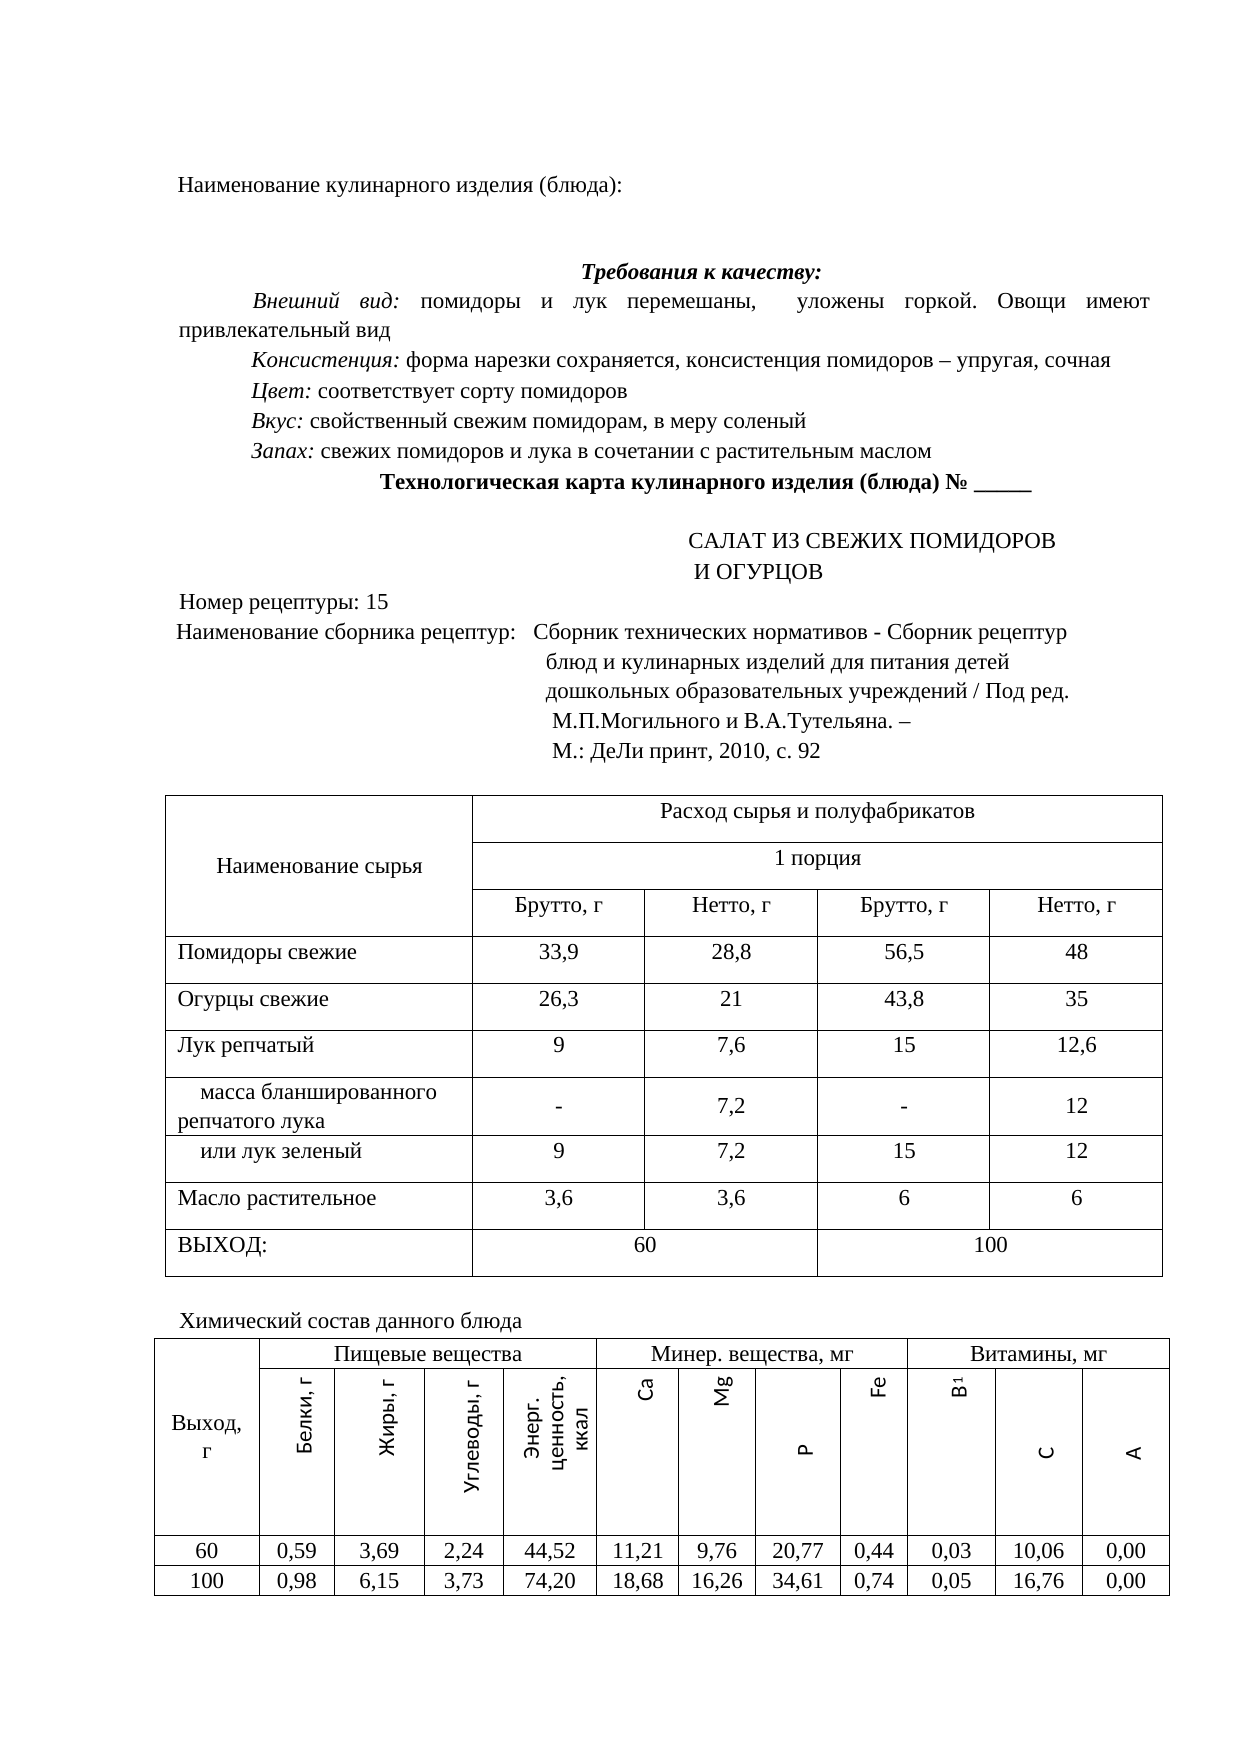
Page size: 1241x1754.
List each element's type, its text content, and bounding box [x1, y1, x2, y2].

table_cell 33,9 [473, 937, 623, 983]
table_header Выход, г [155, 1339, 259, 1535]
table_cell 9 [473, 1136, 623, 1182]
table_cell 100 [818, 1230, 1037, 1276]
table_cell - [818, 1078, 989, 1135]
table_cell Брутто, г [818, 890, 989, 936]
table_cell Брутто, г [473, 890, 623, 936]
table_header [1037, 796, 1162, 842]
table_cell 60 [155, 1536, 259, 1565]
table_cell масса бланшированного репчатого лука [166, 1078, 472, 1135]
table_cell 48 [1037, 937, 1162, 983]
text М.П.Могильного и В.А.Тутельяна. – [491, 708, 966, 734]
table_cell [756, 1369, 840, 1535]
table_cell 15 [818, 1136, 989, 1182]
table_cell 7,2 [645, 1078, 817, 1135]
table_cell [623, 984, 644, 1030]
table_cell 18,68 [597, 1566, 678, 1595]
table_cell 16,76 [996, 1566, 1082, 1595]
table_cell [623, 1031, 644, 1077]
table_cell 43,8 [818, 984, 989, 1030]
table_cell [990, 937, 1037, 983]
table_cell Масло растительное [166, 1183, 472, 1229]
table_cell 1 порция [623, 843, 1037, 889]
table_cell 2,24 [425, 1536, 503, 1565]
text Запах: свежих помидоров и лука в сочетании с растительным маслом [251, 438, 1151, 464]
table_cell 26,3 [473, 984, 623, 1030]
table_cell 3,69 [335, 1536, 424, 1565]
text Требования к качеству: [251, 258, 1152, 285]
text М.: ДеЛи принт, 2010, с. 92 [491, 737, 876, 764]
table_cell [990, 1031, 1037, 1077]
table_cell 12,6 [1037, 1031, 1162, 1077]
table_cell 3,6 [645, 1183, 817, 1229]
table_header Расход сырья и полуфабрикатов [623, 796, 1037, 842]
table_cell 3,73 [425, 1566, 503, 1595]
table_cell [990, 984, 1037, 1030]
table_cell Лук репчатый [166, 1031, 472, 1077]
table_cell [623, 890, 644, 936]
table_cell [990, 1078, 1037, 1135]
text Химический состав данного блюда [179, 1308, 1151, 1334]
table_cell [990, 1183, 1037, 1229]
table_cell 9 [473, 1031, 623, 1077]
table_cell 6 [818, 1183, 989, 1229]
text Наименование сборника рецептур: Сборник технических нормативов - Сборник рецептур блюд и кулинарных изделий для питания детей дошкольных образовательных учреждений / Под ред. [176, 618, 1106, 703]
table_cell 6,15 [335, 1566, 424, 1595]
table_header Пищевые вещества [260, 1339, 596, 1368]
table_cell 0,00 [1083, 1536, 1169, 1565]
table_cell 0,03 [908, 1536, 995, 1565]
table_cell [1083, 1369, 1169, 1535]
table_cell Нетто, г [645, 890, 817, 936]
subtitle САЛАТ ИЗ СВЕЖИХ ПОМИДОРОВ [177, 527, 1152, 554]
table_cell 74,20 [504, 1566, 596, 1595]
table_cell 7,2 [645, 1136, 817, 1182]
table_cell [260, 1369, 334, 1535]
table_cell 10,06 [996, 1536, 1082, 1565]
table_cell 0,59 [260, 1536, 334, 1565]
table_header Наименование сырья [166, 796, 472, 936]
table_cell ВЫХОД: [166, 1230, 472, 1276]
table_cell 0,00 [1083, 1566, 1169, 1595]
table_cell 9,76 [679, 1536, 755, 1565]
text Консистенция: форма нарезки сохраняется, консистенция помидоров – упругая, сочная [251, 346, 1151, 373]
table_cell [841, 1369, 907, 1535]
table_cell [473, 1230, 623, 1276]
table_cell [908, 1369, 995, 1535]
table_cell [996, 1369, 1082, 1535]
table_cell 60 [623, 1230, 817, 1276]
table_cell 6 [1037, 1183, 1162, 1229]
table_cell [623, 1183, 644, 1229]
table_cell 44,52 [504, 1536, 596, 1565]
text Цвет: соответствует сорту помидоров [251, 377, 1151, 403]
table_cell 20,77 [756, 1536, 840, 1565]
table_cell [597, 1369, 678, 1535]
text Технологическая карта кулинарного изделия (блюда) № _____ [379, 468, 1152, 494]
text Внешний вид: помидоры и лук перемешаны, уложены горкой. Овощи имеют привлекательный вид [179, 287, 1151, 342]
table_cell [623, 1078, 644, 1135]
table_cell 100 [155, 1566, 259, 1595]
table_cell или лук зеленый [166, 1136, 472, 1182]
table_header Минер. вещества, мг [597, 1339, 907, 1368]
table_cell 3,6 [473, 1183, 623, 1229]
table_cell 0,05 [908, 1566, 995, 1595]
table_cell [1037, 1230, 1162, 1276]
table_cell [504, 1369, 596, 1535]
text Номер рецептуры: 15 [179, 588, 1151, 614]
table_cell 28,8 [645, 937, 817, 983]
table_cell 7,6 [645, 1031, 817, 1077]
table_cell Огурцы свежие [166, 984, 472, 1030]
table_cell [425, 1369, 503, 1535]
table_cell 35 [1037, 984, 1162, 1030]
table_cell [679, 1369, 755, 1535]
table_cell 0,98 [260, 1566, 334, 1595]
table_cell 21 [645, 984, 817, 1030]
table_cell Помидоры свежие [166, 937, 472, 983]
table_cell [990, 890, 1037, 936]
table_header Витамины, мг [908, 1339, 1169, 1368]
table_cell 12 [1037, 1136, 1162, 1182]
table_cell 0,44 [841, 1536, 907, 1565]
table_cell 11,21 [597, 1536, 678, 1565]
table_cell [473, 843, 623, 889]
table_cell 34,61 [756, 1566, 840, 1595]
table_cell [623, 1136, 644, 1182]
table_cell 0,74 [841, 1566, 907, 1595]
table_cell 12 [1037, 1078, 1162, 1135]
table_cell - [473, 1078, 623, 1135]
table_cell [990, 1136, 1037, 1182]
table_cell 15 [818, 1031, 989, 1077]
table_cell 16,26 [679, 1566, 755, 1595]
table_cell Нетто, г [1037, 890, 1162, 936]
text И ОГУРЦОВ [491, 558, 1025, 584]
text Вкус: свойственный свежим помидорам, в меру соленый [251, 407, 1151, 433]
table_cell 56,5 [818, 937, 989, 983]
table_header [473, 796, 623, 842]
table_cell [1037, 843, 1162, 889]
table_cell [623, 937, 644, 983]
table_cell [335, 1369, 424, 1535]
